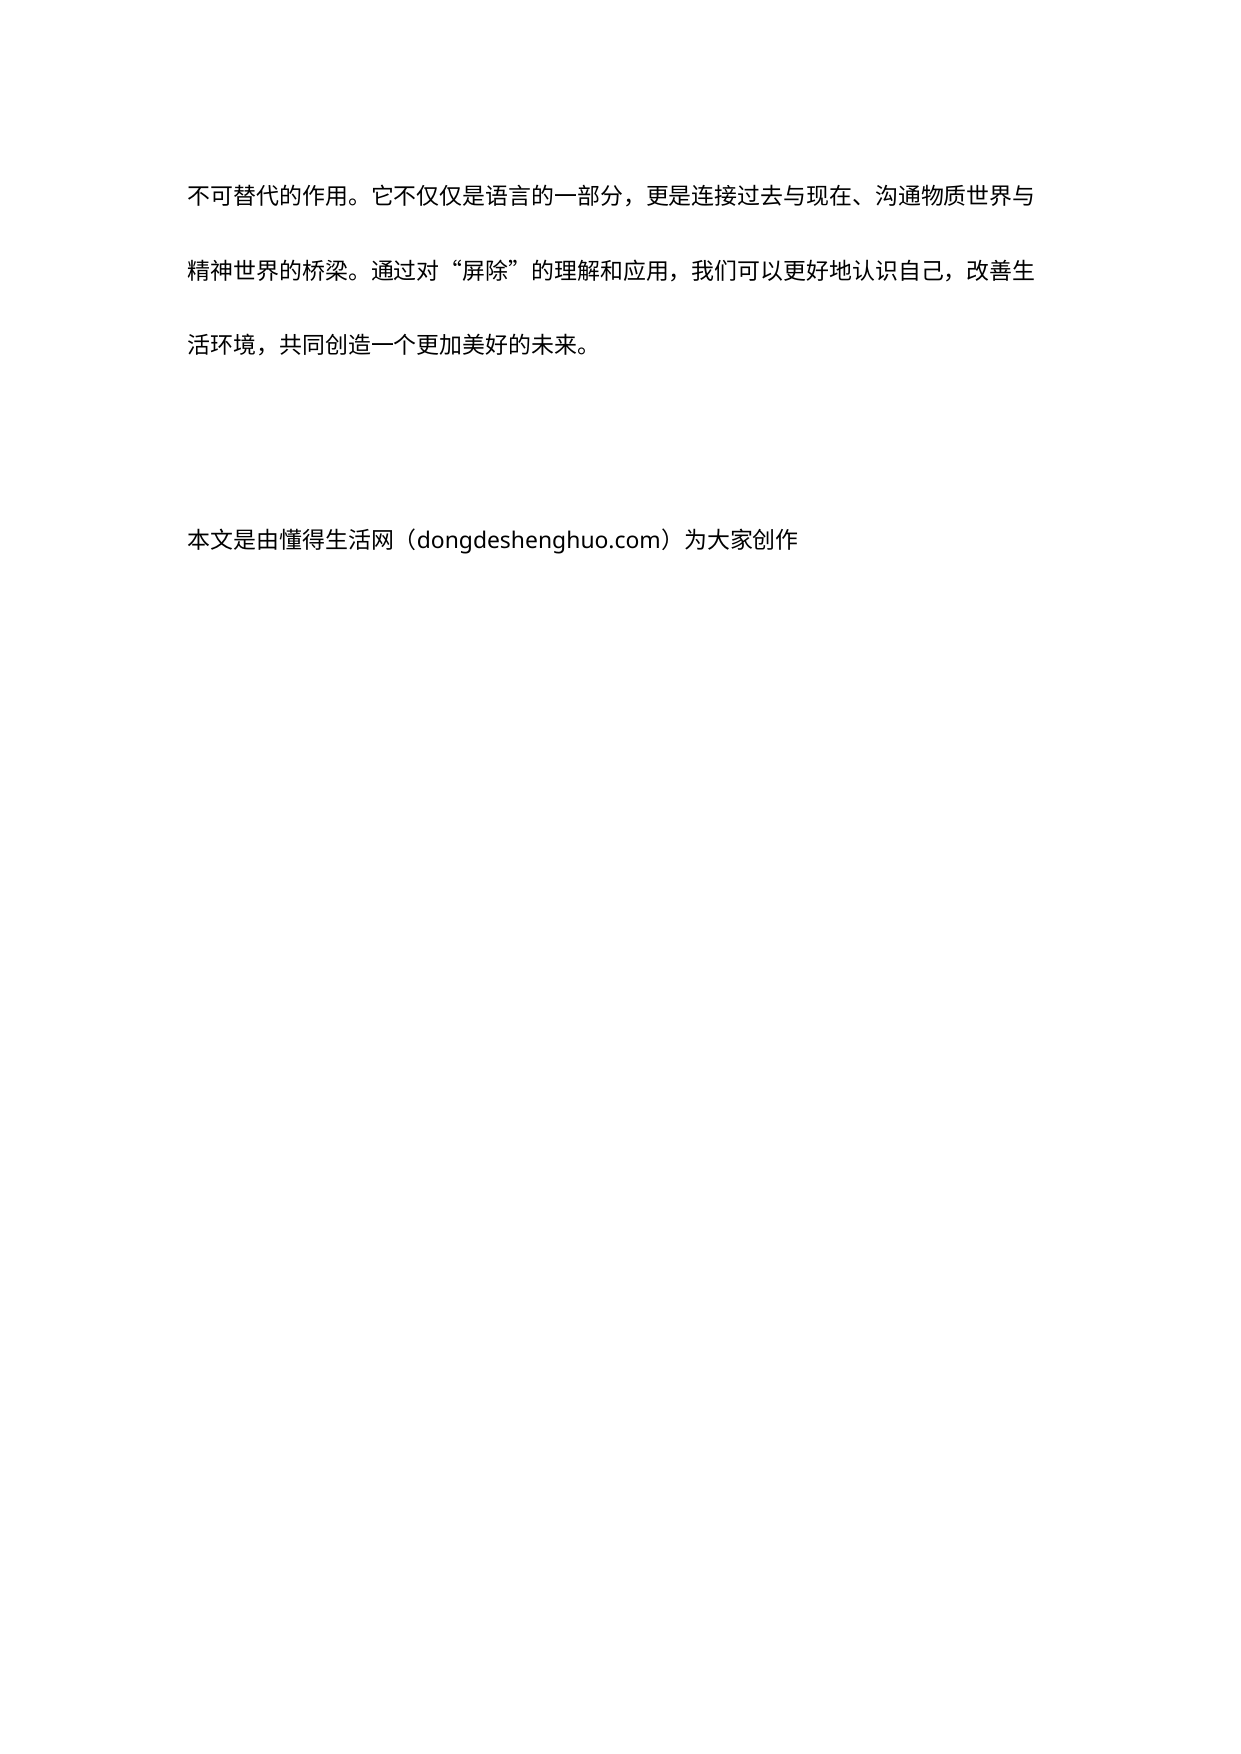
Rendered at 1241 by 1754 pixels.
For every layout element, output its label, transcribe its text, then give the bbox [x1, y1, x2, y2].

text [187, 162, 1053, 376]
text 本文是由懂得生活网（dongdeshenghuo.com）为大家创作 [187, 506, 1053, 571]
